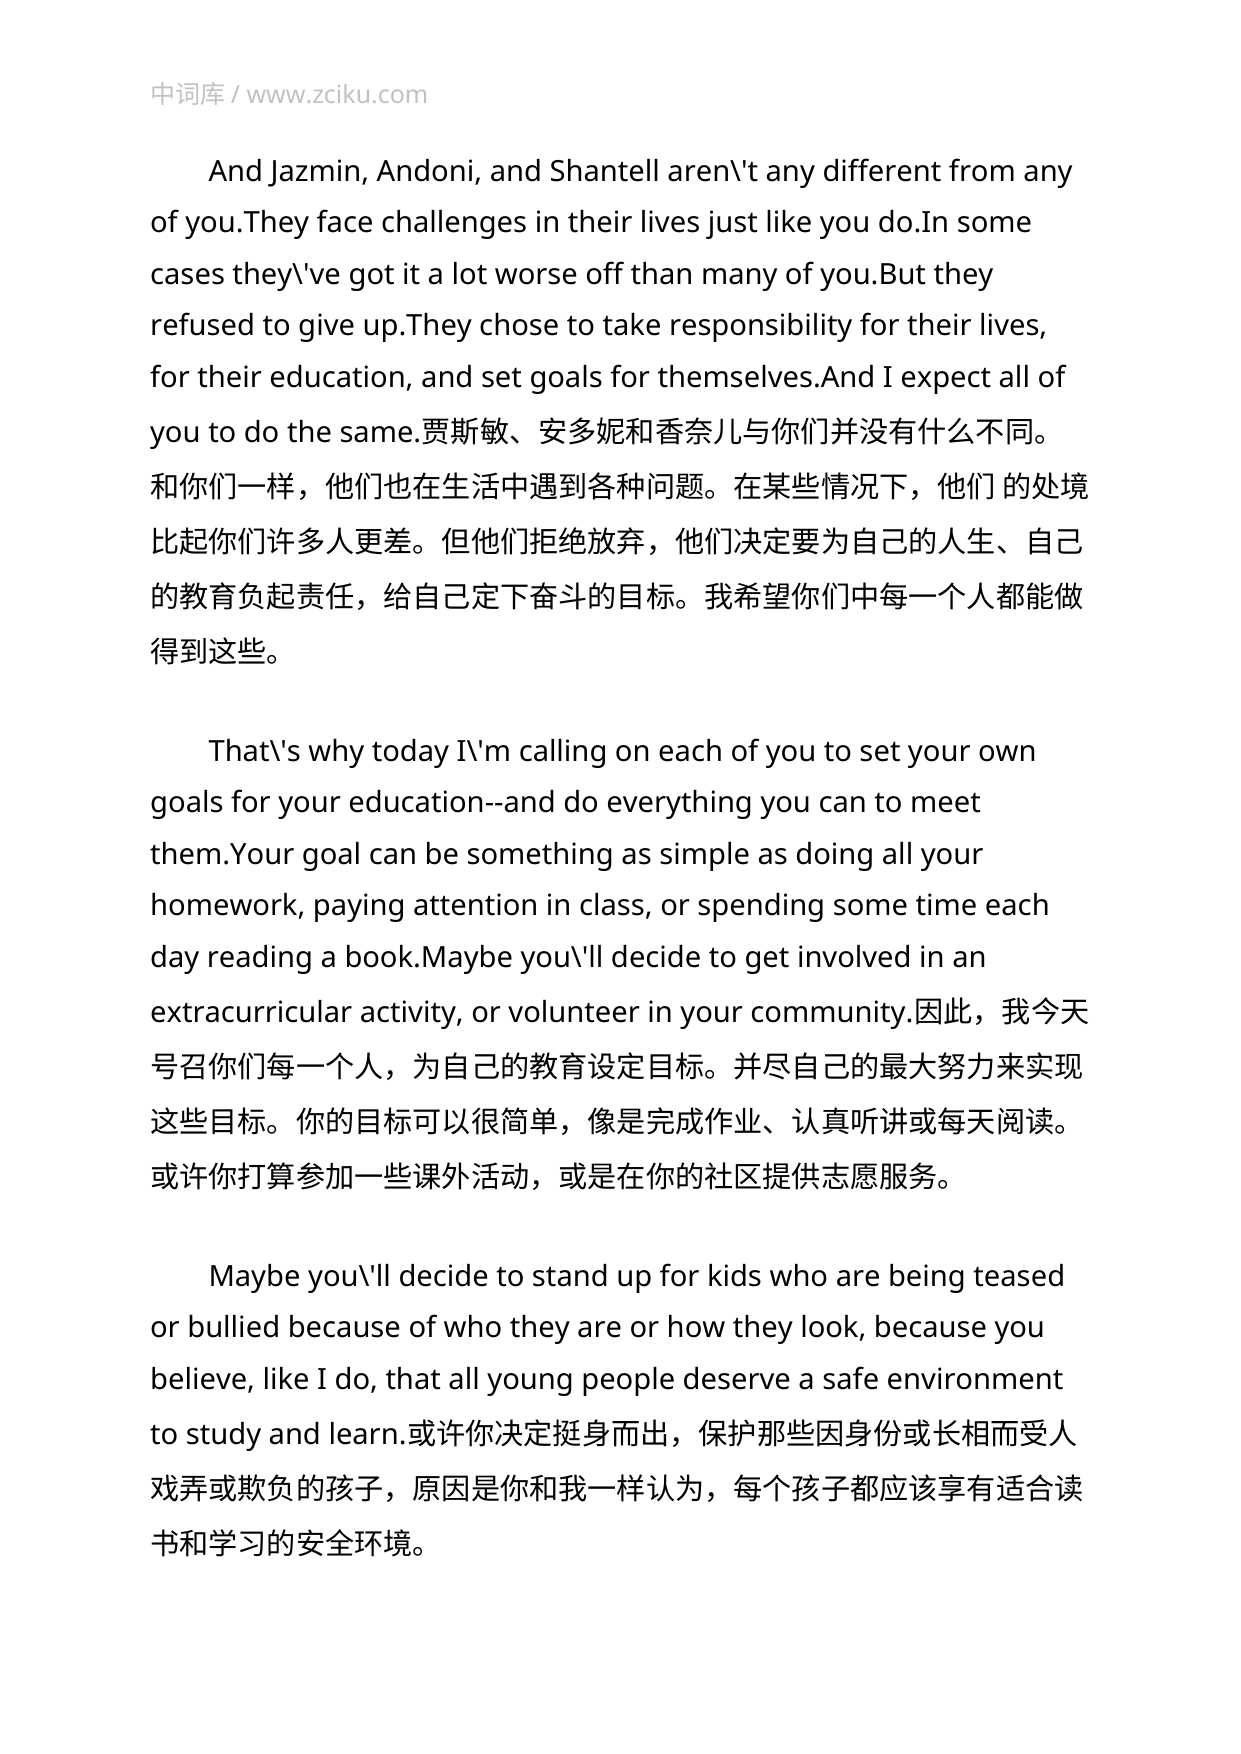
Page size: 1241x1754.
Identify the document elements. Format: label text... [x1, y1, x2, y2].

text And Jazmin, Andoni, and Shantell aren\'t any different from any of you.They face challenges in their lives just like you do.In some cases they\'ve got it a lot worse off than many of you.But they refused to give up.They chose to take responsibility for their lives, for their education, and set goals for themselves.And I expect all of you to do the same.贾斯敏、安多妮和香奈儿与你们并没有什么不同。和你们一样，他们也在生活中遇到各种问题。在某些情况下，他们 的处境比起你们许多人更差。但他们拒绝放弃，他们决定要为自己的人生、自己的教育负起责任，给自己定下奋斗的目标。我希望你们中每一个人都能做得到这些。 [150, 150, 1090, 671]
text That\'s why today I\'m calling on each of you to set your own goals for your education--and do everything you can to meet them.Your goal can be something as simple as doing all your homework, paying attention in class, or spending some time each day reading a book.Maybe you\'ll decide to get involved in an extracurricular activity, or volunteer in your community.因此，我今天号召你们每一个人，为自己的教育设定目标。并尽自己的最大努力来实现这些目标。你的目标可以很简单，像是完成作业、认真听讲或每天阅读。或许你打算参加一些课外活动，或是在你的社区提供志愿服务。 [150, 730, 1090, 1196]
text Maybe you\'ll decide to stand up for kids who are being teased or bullied because of who they are or how they look, because you believe, like I do, that all young people deserve a safe environment to study and learn.或许你决定挺身而出，保护那些因身份或长相而受人戏弄或欺负的孩子，原因是你和我一样认为，每个孩子都应该享有适合读书和学习的安全环境。 [150, 1255, 1090, 1563]
